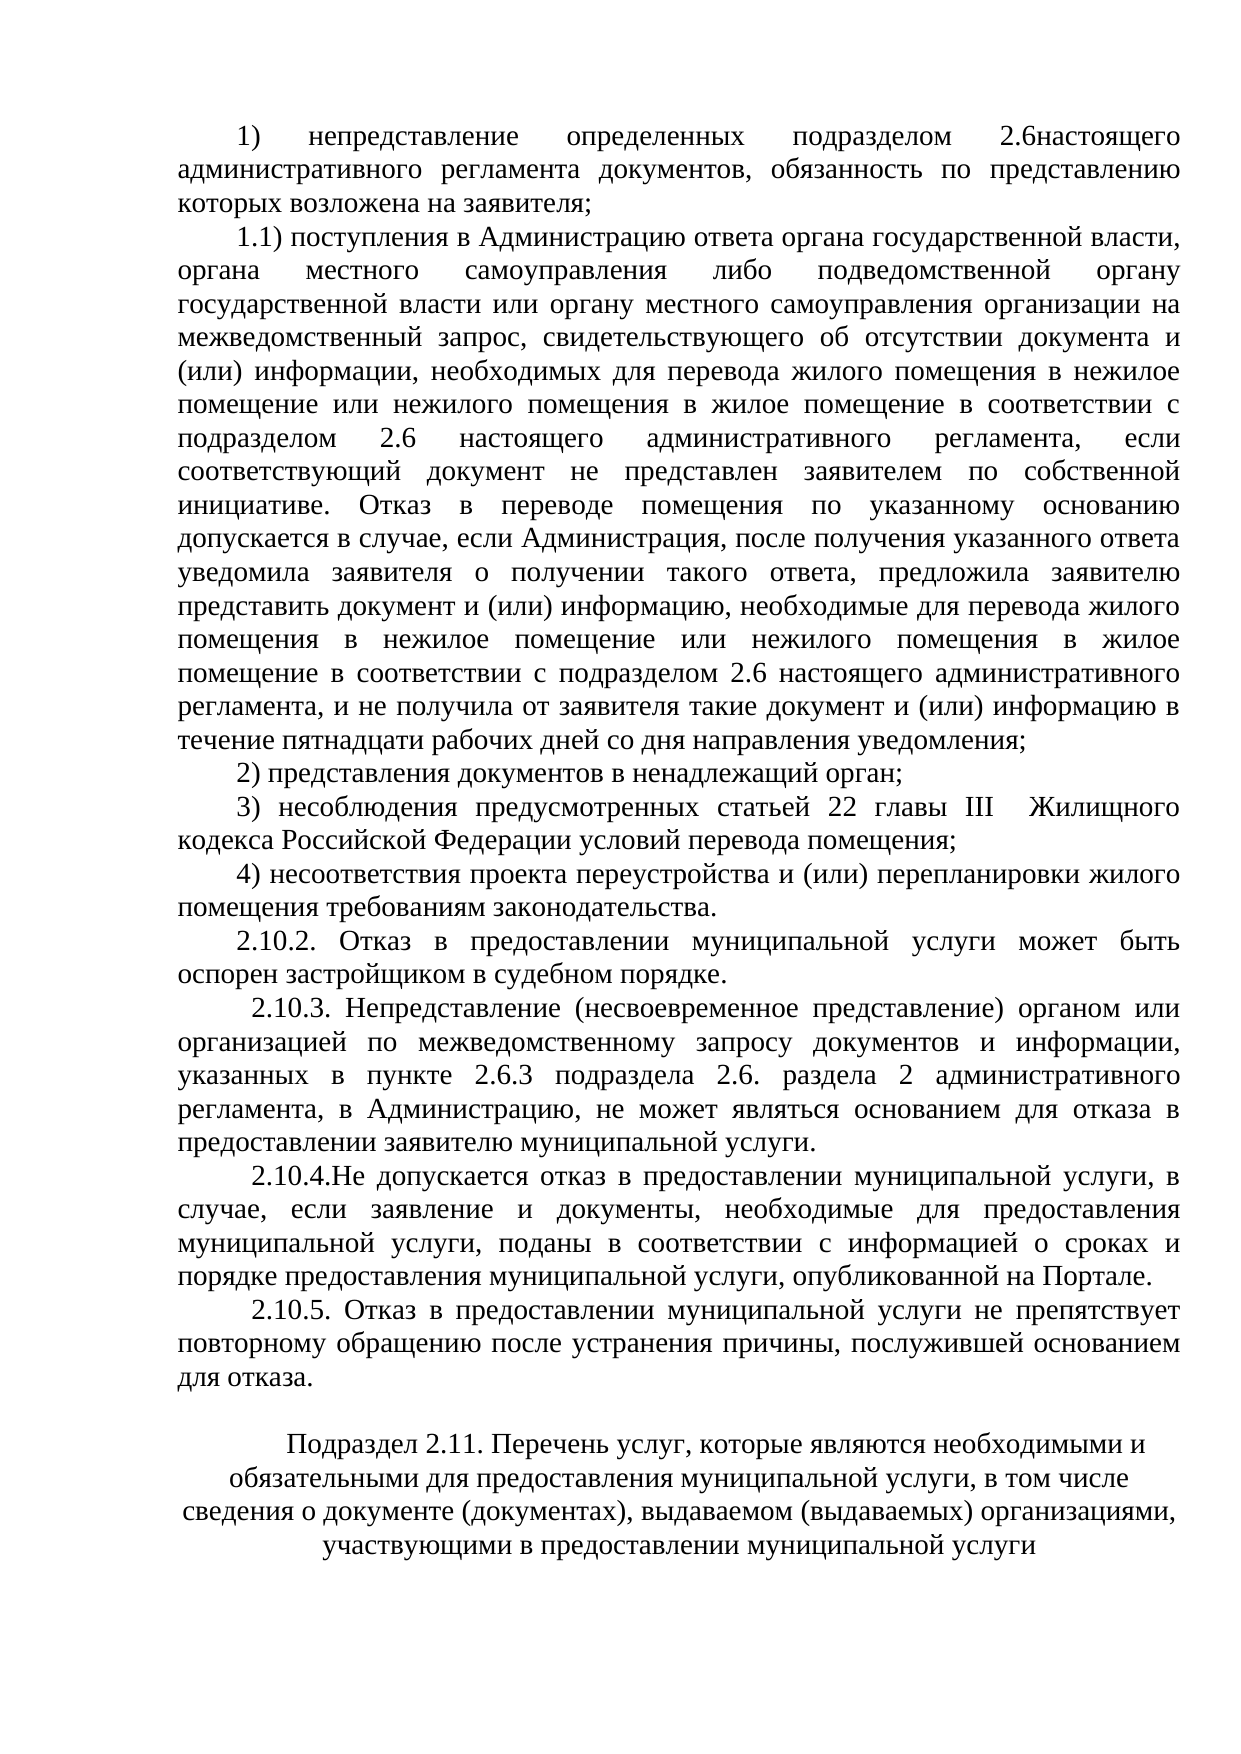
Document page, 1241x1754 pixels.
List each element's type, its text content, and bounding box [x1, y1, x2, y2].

text 3) несоблюдения предусмотренных статьей 22 главы III Жилищного кодекса Российской Федерации условий перевода помещения; [177, 789, 1181, 856]
text Подраздел 2.11. Перечень услуг, которые являются необходимыми и обязательными для предоставления муниципальной услуги, в том числе сведения о документе (документах), выдаваемом (выдаваемых) организациями, участвующими в предоставлении муниципальной услуги [177, 1426, 1181, 1560]
text 2.10.5. Отказ в предоставлении муниципальной услуги не препятствует повторному обращению после устранения причины, послужившей основанием для отказа. [177, 1292, 1181, 1393]
text 2) представления документов в ненадлежащий орган; [177, 755, 1181, 789]
text 2.10.2. Отказ в предоставлении муниципальной услуги может быть оспорен застройщиком в судебном порядке. [177, 923, 1181, 990]
text 2.10.3. Непредставление (несвоевременное представление) органом или организацией по межведомственному запросу документов и информации, указанных в пункте 2.6.3 подраздела 2.6. раздела 2 административного регламента, в Администрацию, не может являться основанием для отказа в предоставлении заявителю муниципальной услуги. [177, 990, 1181, 1158]
text 2.10.4.Не допускается отказ в предоставлении муниципальной услуги, в случае, если заявление и документы, необходимые для предоставления муниципальной услуги, поданы в соответствии с информацией о сроках и порядке предоставления муниципальной услуги, опубликованной на Портале. [177, 1158, 1181, 1292]
text 1.1) поступления в Администрацию ответа органа государственной власти, органа местного самоуправления либо подведомственной органу государственной власти или органу местного самоуправления организации на межведомственный запрос, свидетельствующего об отсутствии документа и (или) информации, необходимых для перевода жилого помещения в нежилое помещение или нежилого помещения в жилое помещение в соответствии с подразделом 2.6 настоящего административного регламента, если соответствующий документ не представлен заявителем по собственной инициативе. Отказ в переводе помещения по указанному основанию допускается в случае, если Администрация, после получения указанного ответа уведомила заявителя о получении такого ответа, предложила заявителю представить документ и (или) информацию, необходимые для перевода жилого помещения в нежилое помещение или нежилого помещения в жилое помещение в соответствии с подразделом 2.6 настоящего административного регламента, и не получила от заявителя такие документ и (или) информацию в течение пятнадцати рабочих дней со дня направления уведомления; [177, 219, 1181, 755]
text 1) непредставление определенных подразделом 2.6настоящего административного регламента документов, обязанность по представлению которых возложена на заявителя; [177, 118, 1181, 219]
text 4) несоответствия проекта переустройства и (или) перепланировки жилого помещения требованиям законодательства. [177, 856, 1181, 923]
